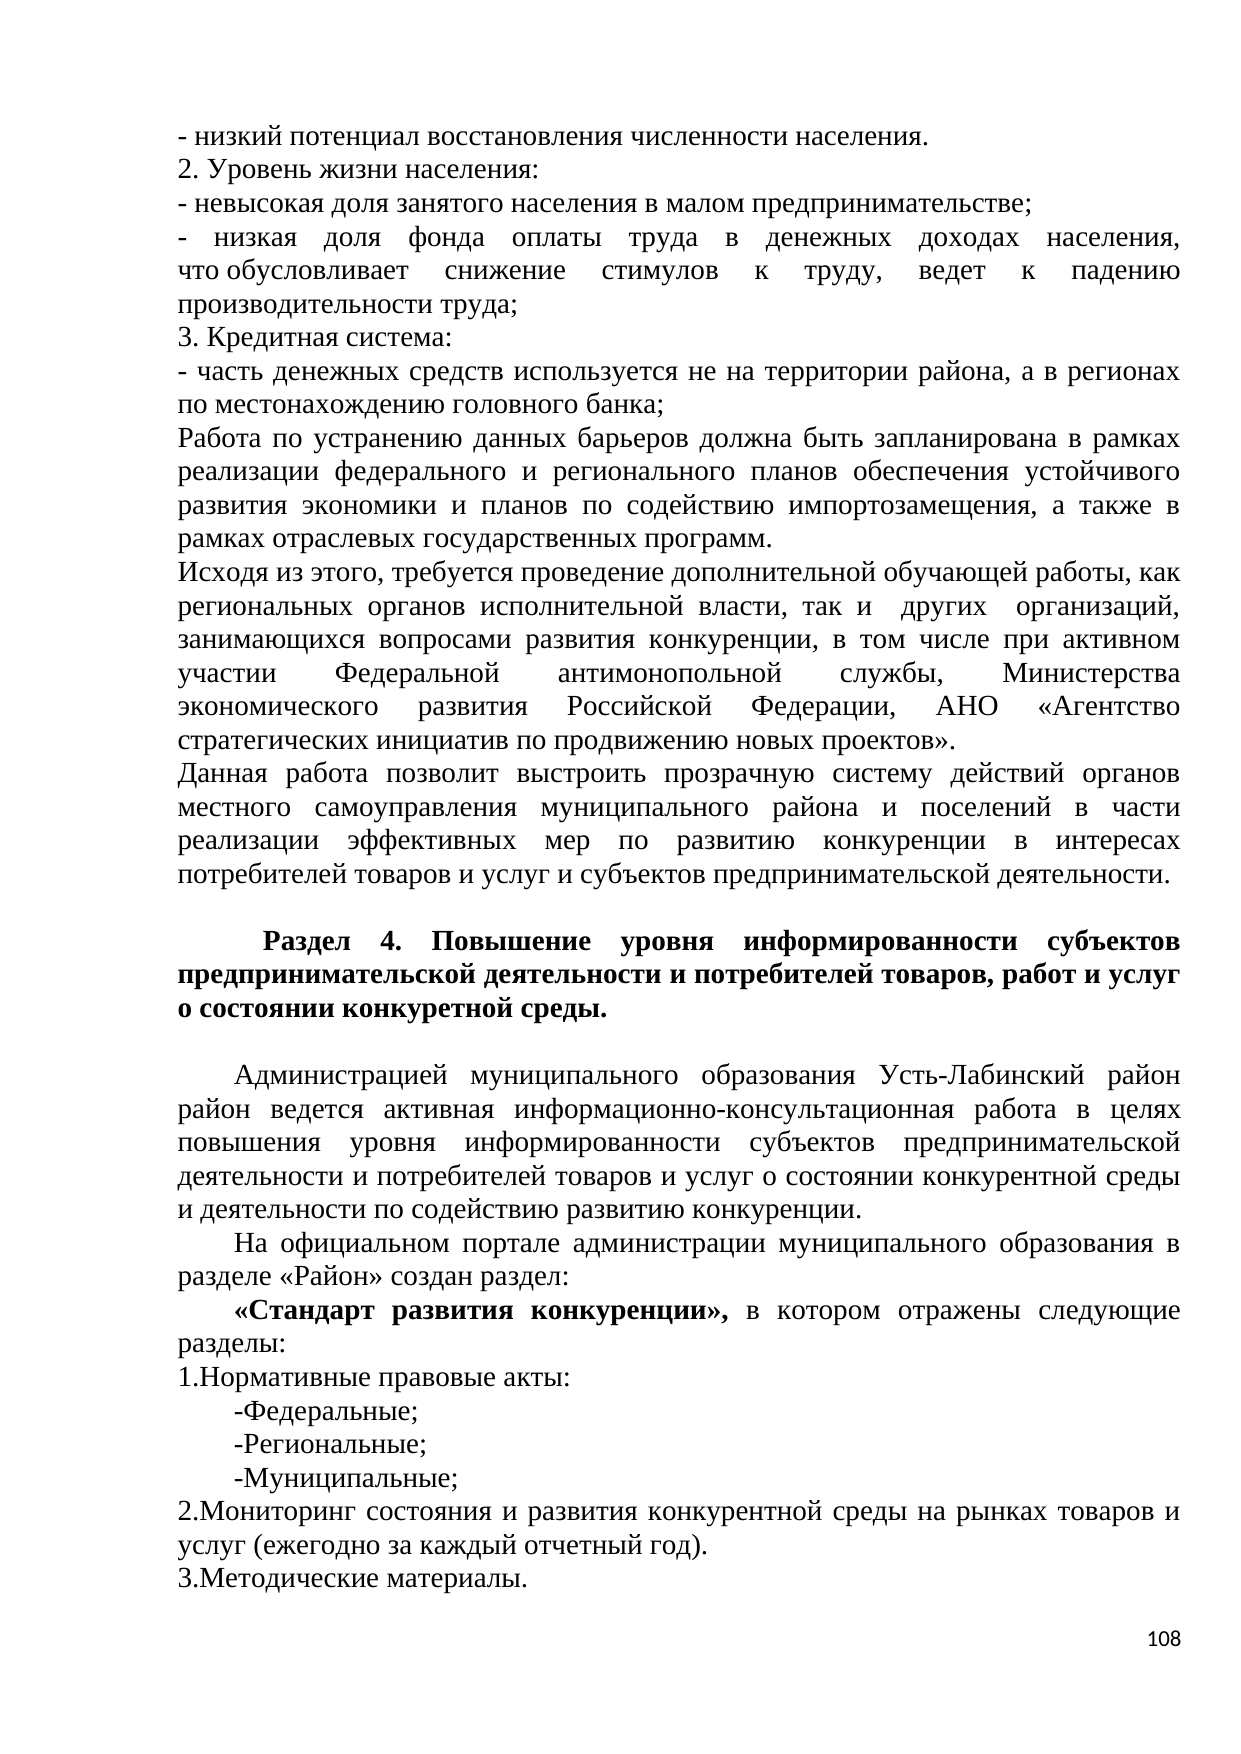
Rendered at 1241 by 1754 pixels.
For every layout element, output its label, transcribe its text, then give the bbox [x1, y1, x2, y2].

list Исходя из этого, требуется проведение дополнительной обучающей работы, как региональных органов исполнительной власти, так и других организаций, занимающихся вопросами развития конкуренции, в том числе при активном участии Федеральной антимонопольной службы, Министерства экономического развития Российской Федерации, АНО «Агентство стратегических инициатив по продвижению новых проектов». [177, 554, 1181, 755]
list Работа по устранению данных барьеров должна быть запланирована в рамках реализации федерального и регионального планов обеспечения устойчивого развития экономики и планов по содействию импортозамещения, а также в рамках отраслевых государственных программ. [177, 420, 1181, 554]
text 3.Методические материалы. [177, 1560, 1181, 1594]
list - низкая доля фонда оплаты труда в денежных доходах населения, что обусловливает снижение стимулов к труду, ведет к падению производительности труда; [177, 219, 1181, 319]
list - низкий потенциал восстановления численности населения. [177, 118, 1181, 152]
list - часть денежных средств используется не на территории района, а в регионах по местонахождению головного банка; [177, 353, 1181, 420]
list - невысокая доля занятого населения в малом предпринимательстве; [177, 185, 1181, 219]
text -Региональные; [177, 1426, 1181, 1460]
text Раздел 4. Повышение уровня информированности субъектов предпринимательской деятельности и потребителей товаров, работ и услуг о состоянии конкуретной среды. [177, 923, 1181, 1024]
text Администрацией муниципального образования Усть-Лабинский район район ведется активная информационно-консультационная работа в целях повышения уровня информированности субъектов предпринимательской деятельности и потребителей товаров и услуг о состоянии конкурентной среды и деятельности по содействию развитию конкуренции. [177, 1057, 1181, 1225]
text «Стандарт развития конкуренции», в котором отражены следующие разделы: [177, 1292, 1181, 1359]
text -Муниципальные; [177, 1460, 1181, 1493]
text На официальном портале администрации муниципального образования в разделе «Район» создан раздел: [177, 1225, 1181, 1292]
list 3. Кредитная система: [177, 319, 1181, 353]
text 2.Мониторинг состояния и развития конкурентной среды на рынках товаров и услуг (ежегодно за каждый отчетный год). [177, 1493, 1181, 1560]
list 2. Уровень жизни населения: [177, 152, 1181, 185]
text -Федеральные; [177, 1393, 1181, 1426]
list Данная работа позволит выстроить прозрачную систему действий органов местного самоуправления муниципального района и поселений в части реализации эффективных мер по развитию конкуренции в интересах потребителей товаров и услуг и субъектов предпринимательской деятельности. [177, 755, 1181, 889]
text 1.Нормативные правовые акты: [177, 1359, 1181, 1393]
